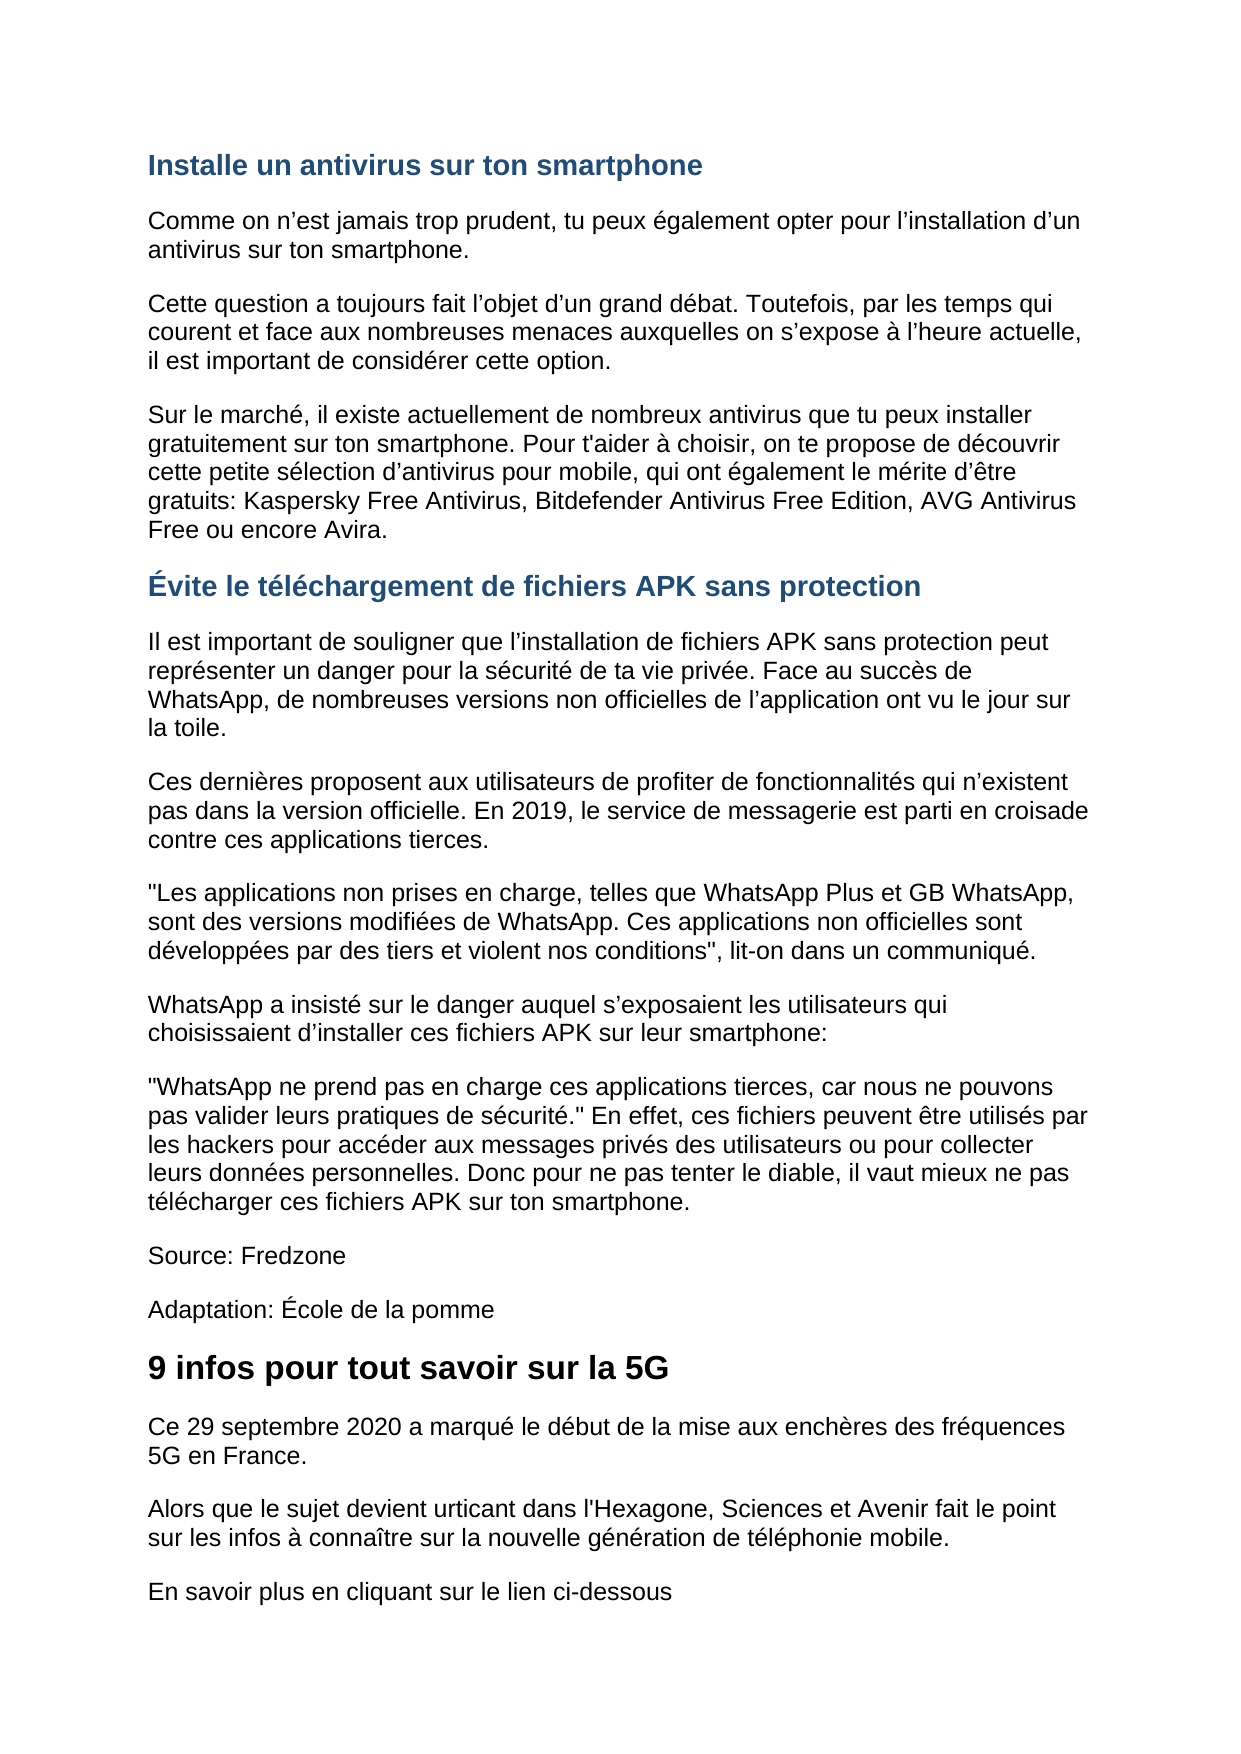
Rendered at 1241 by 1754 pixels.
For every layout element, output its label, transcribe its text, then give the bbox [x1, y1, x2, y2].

text Alors que le sujet devient urticant dans l'Hexagone, Sciences et Avenir fait le point sur les infos à connaître sur la nouvelle génération de téléphonie mobile. [148, 1494, 1093, 1552]
subtitle Installe un antivirus sur ton smartphone [148, 148, 1093, 181]
text WhatsApp a insisté sur le danger auquel s’exposaient les utilisateurs qui choisissaient d’installer ces fichiers APK sur leur smartphone: [148, 990, 1093, 1047]
text Sur le marché, il existe actuellement de nombreux antivirus que tu peux installer gratuitement sur ton smartphone. Pour t'aider à choisir, on te propose de découvrir cette petite sélection d’antivirus pour mobile, qui ont également le mérite d’être gratuits: Kaspersky Free Antivirus, Bitdefender Antivirus Free Edition, AVG Antivirus Free ou encore Avira. [148, 400, 1093, 544]
text "WhatsApp ne prend pas en charge ces applications tierces, car nous ne pouvons pas valider leurs pratiques de sécurité." En effet, ces fichiers peuvent être utilisés par les hackers pour accéder aux messages privés des utilisateurs ou pour collecter leurs données personnelles. Donc pour ne pas tenter le diable, il vaut mieux ne pas télécharger ces fichiers APK sur ton smartphone. [148, 1072, 1093, 1216]
text Il est important de souligner que l’installation de fichiers APK sans protection peut représenter un danger pour la sécurité de ta vie privée. Face au succès de WhatsApp, de nombreuses versions non officielles de l’application ont vu le jour sur la toile. [148, 627, 1093, 742]
text Adaptation: École de la pomme [148, 1295, 1093, 1323]
subtitle 9 infos pour tout savoir sur la 5G [148, 1348, 1093, 1387]
text Comme on n’est jamais trop prudent, tu peux également opter pour l’installation d’un antivirus sur ton smartphone. [148, 206, 1093, 264]
text "Les applications non prises en charge, telles que WhatsApp Plus et GB WhatsApp, sont des versions modifiées de WhatsApp. Ces applications non officielles sont développées par des tiers et violent nos conditions", lit-on dans un communiqué. [148, 878, 1093, 965]
text Source: Fredzone [148, 1241, 1093, 1270]
subtitle Évite le téléchargement de fichiers APK sans protection [148, 569, 1093, 602]
text En savoir plus en cliquant sur le lien ci-dessous [148, 1577, 1093, 1606]
text Ces dernières proposent aux utilisateurs de profiter de fonctionnalités qui n’existent pas dans la version officielle. En 2019, le service de messagerie est parti en croisade contre ces applications tierces. [148, 767, 1093, 853]
text Ce 29 septembre 2020 a marqué le début de la mise aux enchères des fréquences 5G en France. [148, 1412, 1093, 1469]
text Cette question a toujours fait l’objet d’un grand débat. Toutefois, par les temps qui courent et face aux nombreuses menaces auxquelles on s’expose à l’heure actuelle, il est important de considérer cette option. [148, 289, 1093, 375]
